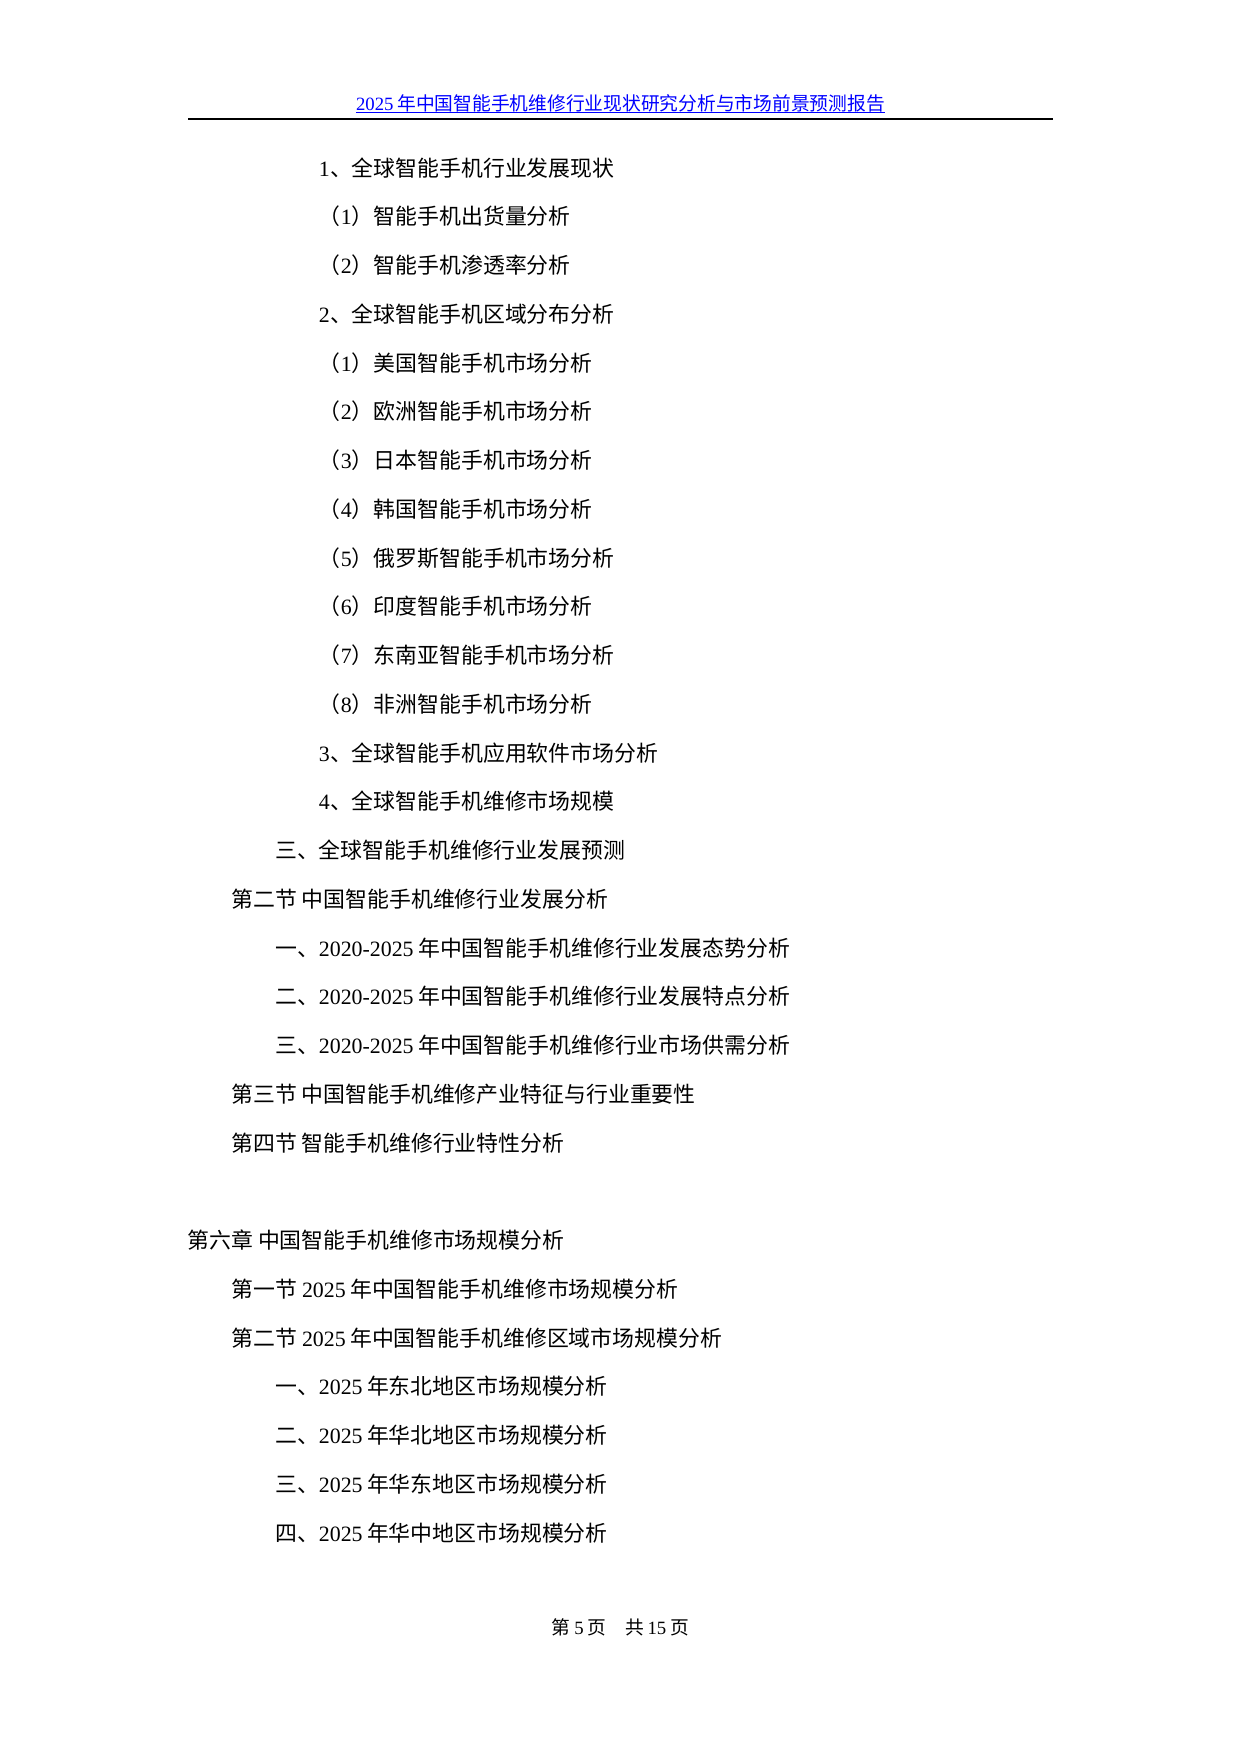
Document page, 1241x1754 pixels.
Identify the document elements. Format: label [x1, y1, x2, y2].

text [187, 150, 1053, 1548]
